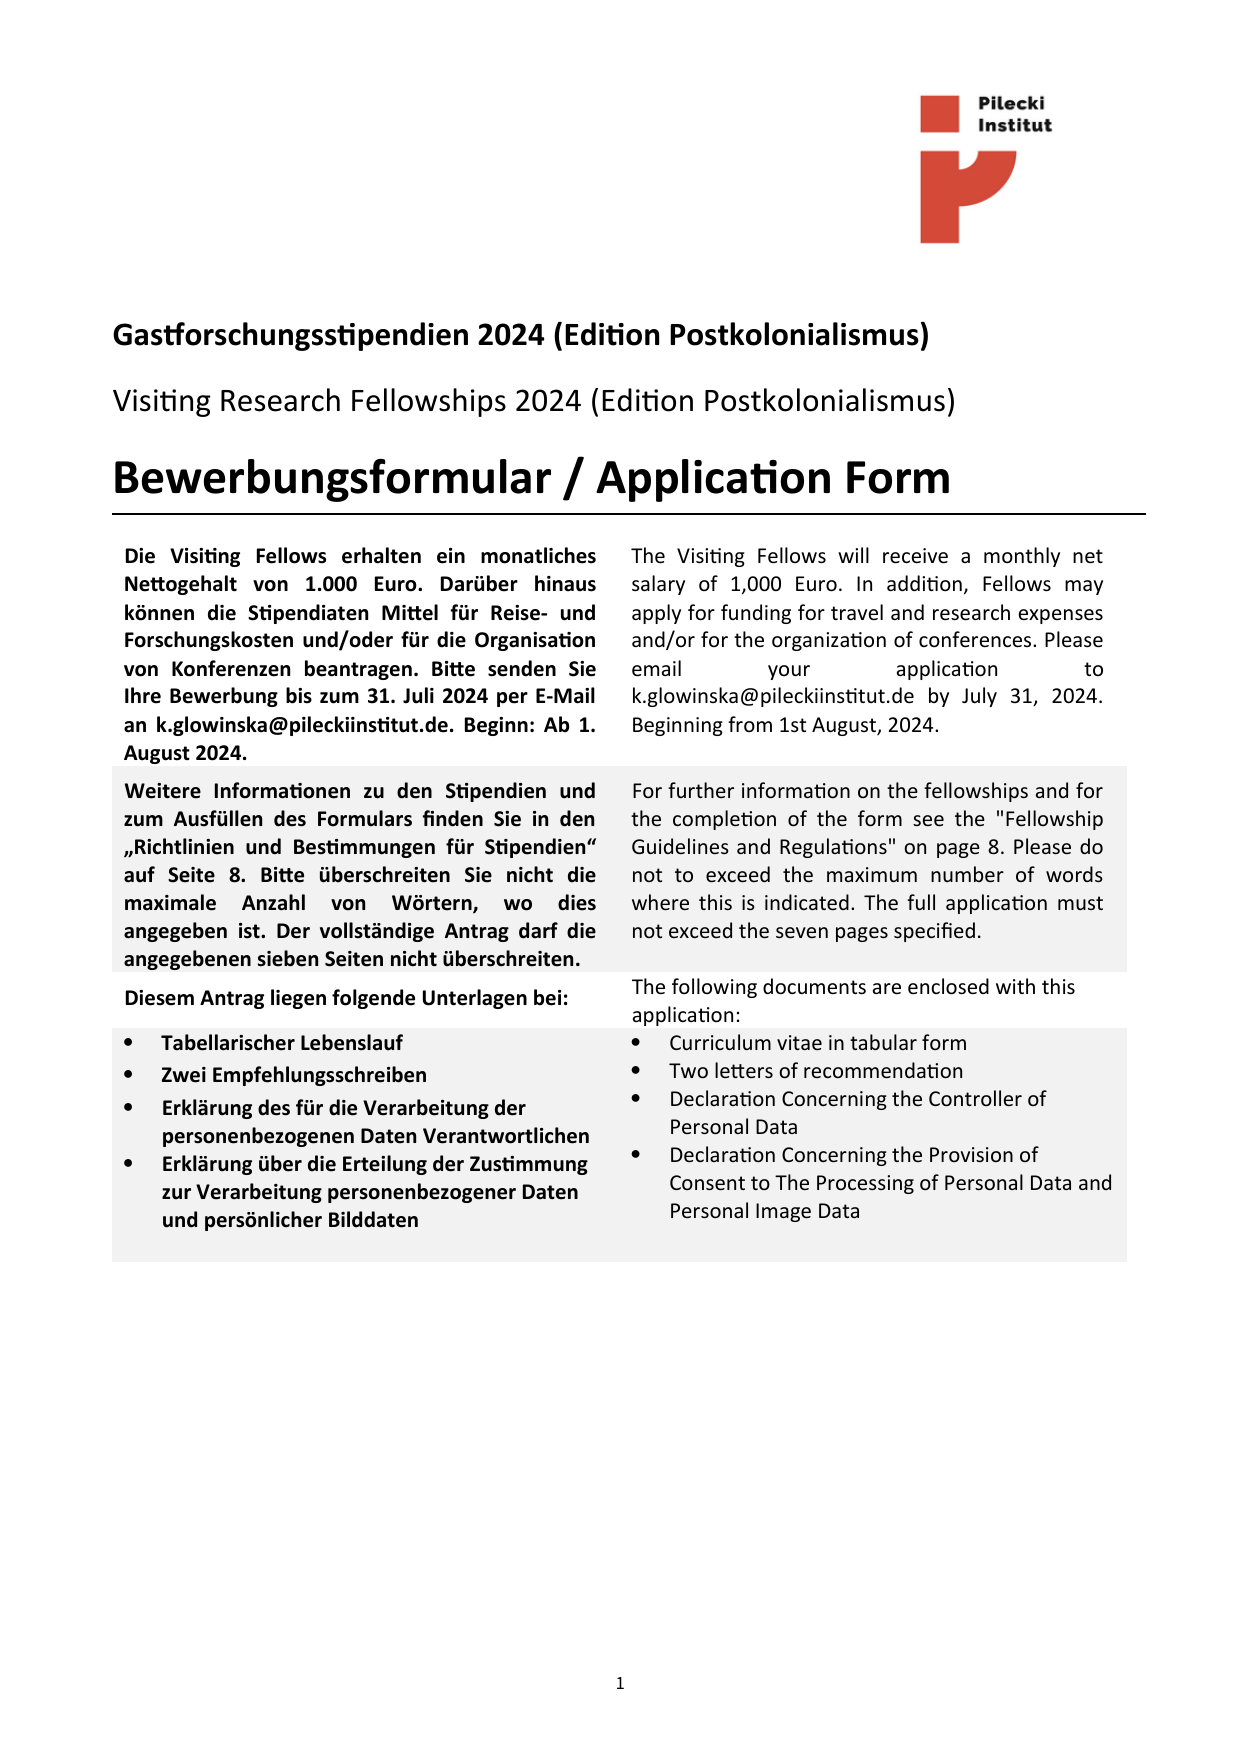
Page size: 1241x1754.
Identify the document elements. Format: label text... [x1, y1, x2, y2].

table_header The Visiting Fellows will receive a monthly net salary of 1,000 Euro. In addition, Fellows may apply for funding for travel and research expenses and/or for the organization of conferences. Please email your application to k.glowinska@pileckiinstitut.de by July 31, 2024. Beginning from 1st August, 2024. [620, 531, 1127, 766]
table_cell Tabellarischer Lebenslauf Zwei Empfehlungsschreiben Erklärung des für die Verarbeitung der personenbezogenen Daten Verantwortlichen Erklärung über die Erteilung der Zustimmung zur Verarbeitung personenbezogener Daten und persönlicher Bilddaten [112, 1028, 620, 1262]
text Bewerbungsformular / Application Form [112, 445, 1128, 506]
table_header Die Visiting Fellows erhalten ein monatliches Nettogehalt von 1.000 Euro. Darüber hinaus können die Stipendiaten Mittel für Reise- und Forschungskosten und/oder für die Organisation von Konferenzen beantragen. Bitte senden Sie Ihre Bewerbung bis zum 31. Juli 2024 per E-Mail an k.glowinska@pileckiinstitut.de. Beginn: Ab 1. August 2024. [112, 531, 620, 766]
table_cell Diesem Antrag liegen folgende Unterlagen bei: [112, 972, 620, 1028]
text Visiting Research Fellowships 2024 (Edition Postkolonialismus) [112, 379, 1128, 420]
table_cell The following documents are enclosed with this application: [620, 972, 1127, 1028]
table_cell Curriculum vitae in tabular form Two letters of recommendation Declaration Concerning the Controller of Personal Data Declaration Concerning the Provision of Consent to The Processing of Personal Data and Personal Image Data [620, 1028, 1127, 1262]
table_cell Weitere Informationen zu den Stipendien und zum Ausfüllen des Formulars finden Sie in den „Richtlinien und Bestimmungen für Stipendien“ auf Seite 8. Bitte überschreiten Sie nicht die maximale Anzahl von Wörtern, wo dies angegeben ist. Der vollständige Antrag darf die angegebenen sieben Seiten nicht überschreiten. [112, 766, 620, 972]
text Gastforschungsstipendien 2024 (Edition Postkolonialismus) [112, 313, 1128, 354]
picture [805, 59, 1129, 289]
table_cell For further information on the fellowships and for the completion of the form see the "Fellowship Guidelines and Regulations" on page 8. Please do not to exceed the maximum number of words where this is indicated. The full application must not exceed the seven pages specified. [620, 766, 1127, 972]
